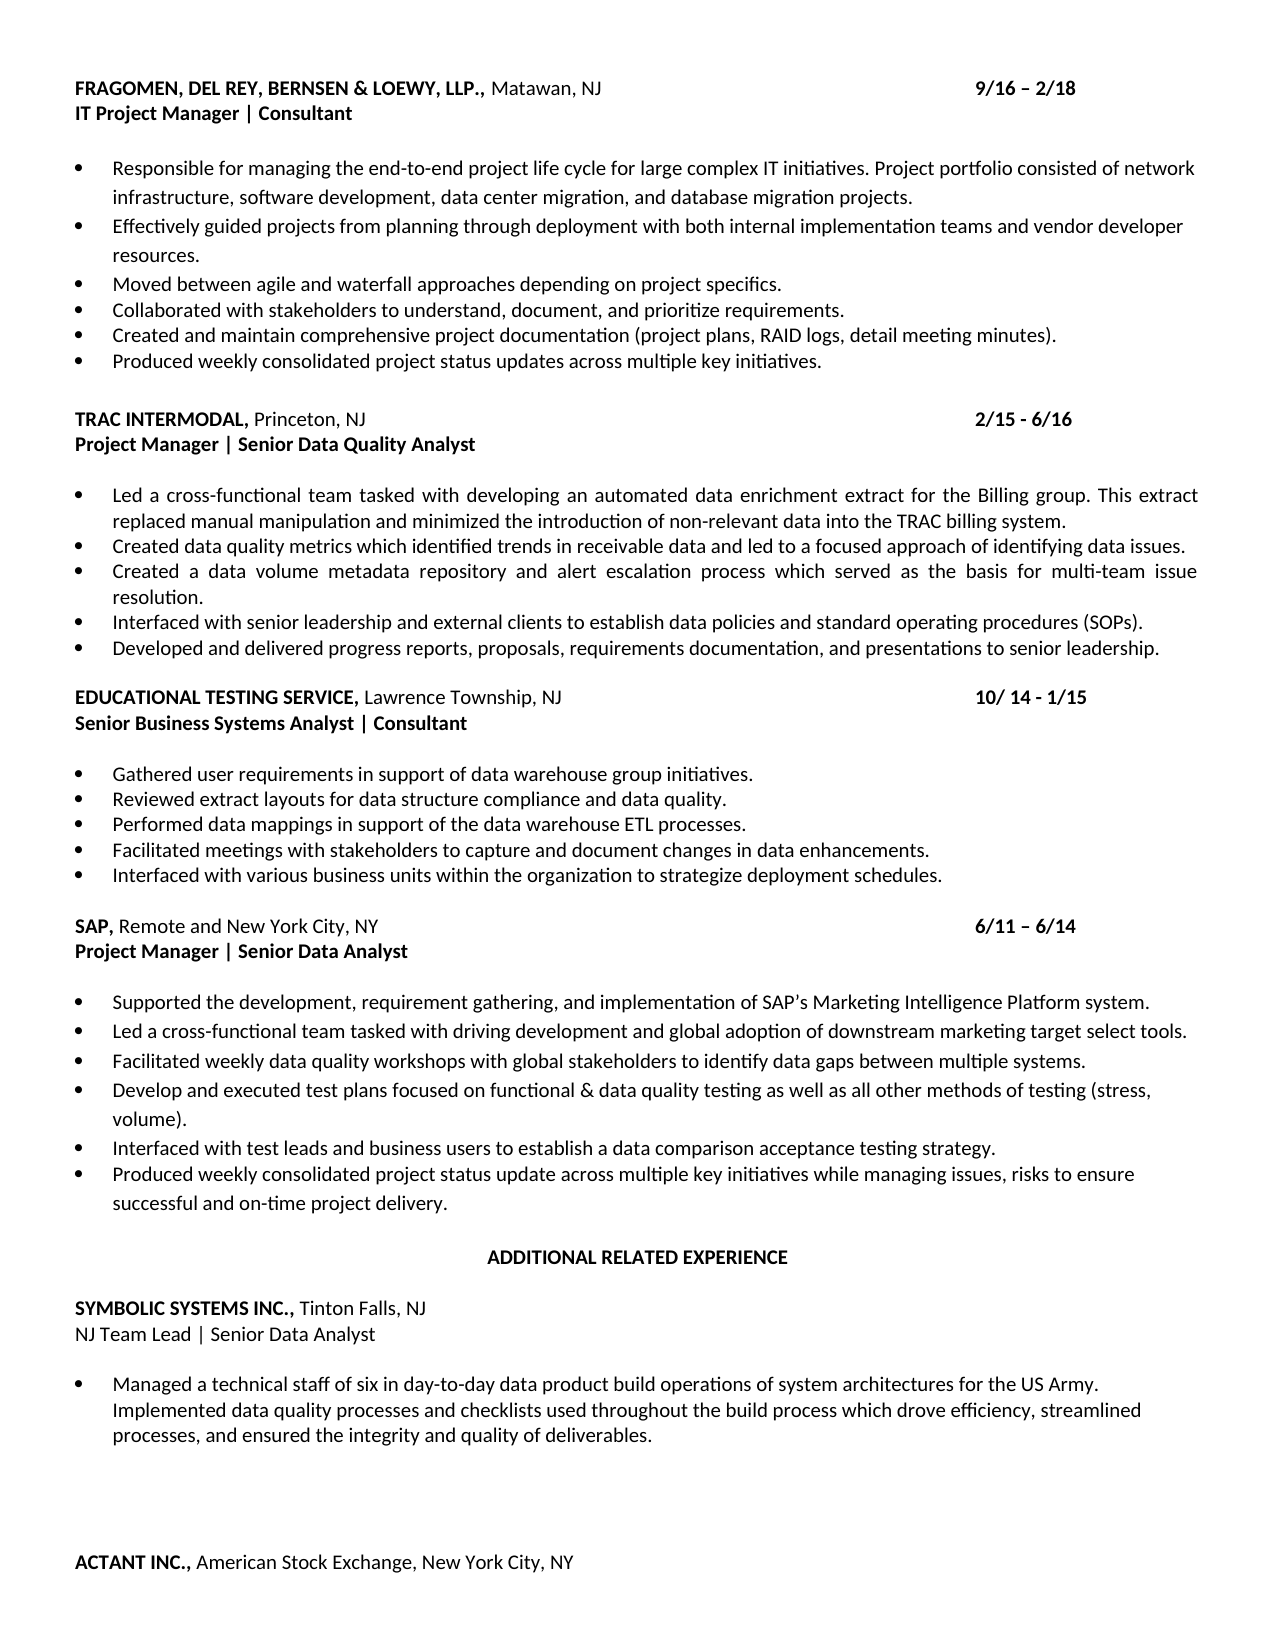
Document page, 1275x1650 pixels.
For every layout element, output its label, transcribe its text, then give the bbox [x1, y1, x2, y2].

list Produced weekly consolidated project status updates across multiple key initiatives. [75, 348, 1200, 373]
list Supported the development, requirement gathering, and implementation of SAP’s Marketing Intelligence Platform system. [75, 989, 1200, 1015]
text ADDITIONAL RELATED EXPERIENCE [75, 1244, 1200, 1270]
text Project Manager | Senior Data Quality Analyst [75, 432, 1200, 457]
list Facilitated meetings with stakeholders to capture and document changes in data enhancements. [75, 837, 1200, 862]
list Created and maintain comprehensive project documentation (project plans, RAID logs, detail meeting minutes). [75, 322, 1200, 348]
list Effectively guided projects from planning through deployment with both internal implementation teams and vendor developer resources. [75, 213, 1200, 268]
text ACTANT INC., American Stock Exchange, New York City, NY [75, 1549, 1200, 1575]
text EDUCATIONAL TESTING SERVICE, Lawrence Township, NJ 10/ 14 - 1/15 [75, 684, 1200, 710]
list Interfaced with senior leadership and external clients to establish data policies and standard operating procedures (SOPs). [75, 609, 1200, 635]
list Performed data mappings in support of the data warehouse ETL processes. [75, 812, 1200, 837]
text Fragomen, Del Rey, Bernsen & Loewy, LLP., Matawan, NJ 9/16 – 2/18 [75, 75, 1200, 100]
list Developed and delivered progress reports, proposals, requirements documentation, and presentations to senior leadership. [75, 635, 1200, 660]
list Produced weekly consolidated project status update across multiple key initiatives while managing issues, risks to ensure successful and on-time project delivery. [75, 1161, 1200, 1215]
list Gathered user requirements in support of data warehouse group initiatives. [75, 761, 1200, 786]
list Led a cross-functional team tasked with driving development and global adoption of downstream marketing target select tools. [75, 1019, 1200, 1044]
list Collaborated with stakeholders to understand, document, and prioritize requirements. [75, 297, 1200, 322]
list Managed a technical staff of six in day-to-day data product build operations of system architectures for the US Army. Implemented data quality processes and checklists used throughout the build process which drove efficiency, streamlined processes, and ensured the integrity and quality of deliverables. [75, 1372, 1200, 1448]
list Responsible for managing the end-to-end project life cycle for large complex IT initiatives. Project portfolio consisted of network infrastructure, software development, data center migration, and database migration projects. [75, 155, 1200, 209]
list Created data quality metrics which identified trends in receivable data and led to a focused approach of identifying data issues. [75, 533, 1200, 559]
text NJ Team Lead | Senior Data Analyst [75, 1321, 1200, 1346]
text SYMBOLIC SYSTEMS INC., Tinton Falls, NJ [75, 1295, 1200, 1321]
list Facilitated weekly data quality workshops with global stakeholders to identify data gaps between multiple systems. [75, 1048, 1200, 1073]
text SAP, Remote and New York City, NY 6/11 – 6/14 [75, 913, 1200, 939]
list Created a data volume metadata repository and alert escalation process which served as the basis for multi-team issue resolution. [75, 559, 1200, 609]
text IT Project Manager | Consultant [75, 100, 1200, 126]
list Moved between agile and waterfall approaches depending on project specifics. [75, 272, 1200, 297]
list Reviewed extract layouts for data structure compliance and data quality. [75, 786, 1200, 812]
text Senior Business Systems Analyst | Consultant [75, 710, 1200, 735]
list Interfaced with test leads and business users to establish a data comparison acceptance testing strategy. [75, 1135, 1200, 1161]
list Interfaced with various business units within the organization to strategize deployment schedules. [75, 862, 1200, 888]
text Project Manager | Senior Data Analyst [75, 939, 1200, 964]
list Led a cross-functional team tasked with developing an automated data enrichment extract for the Billing group. This extract replaced manual manipulation and minimized the introduction of non-relevant data into the TRAC billing system. [75, 482, 1200, 533]
text TRAC Intermodal, Princeton, NJ 2/15 - 6/16 [75, 406, 1200, 432]
list Develop and executed test plans focused on functional & data quality testing as well as all other methods of testing (stress, volume). [75, 1077, 1200, 1132]
